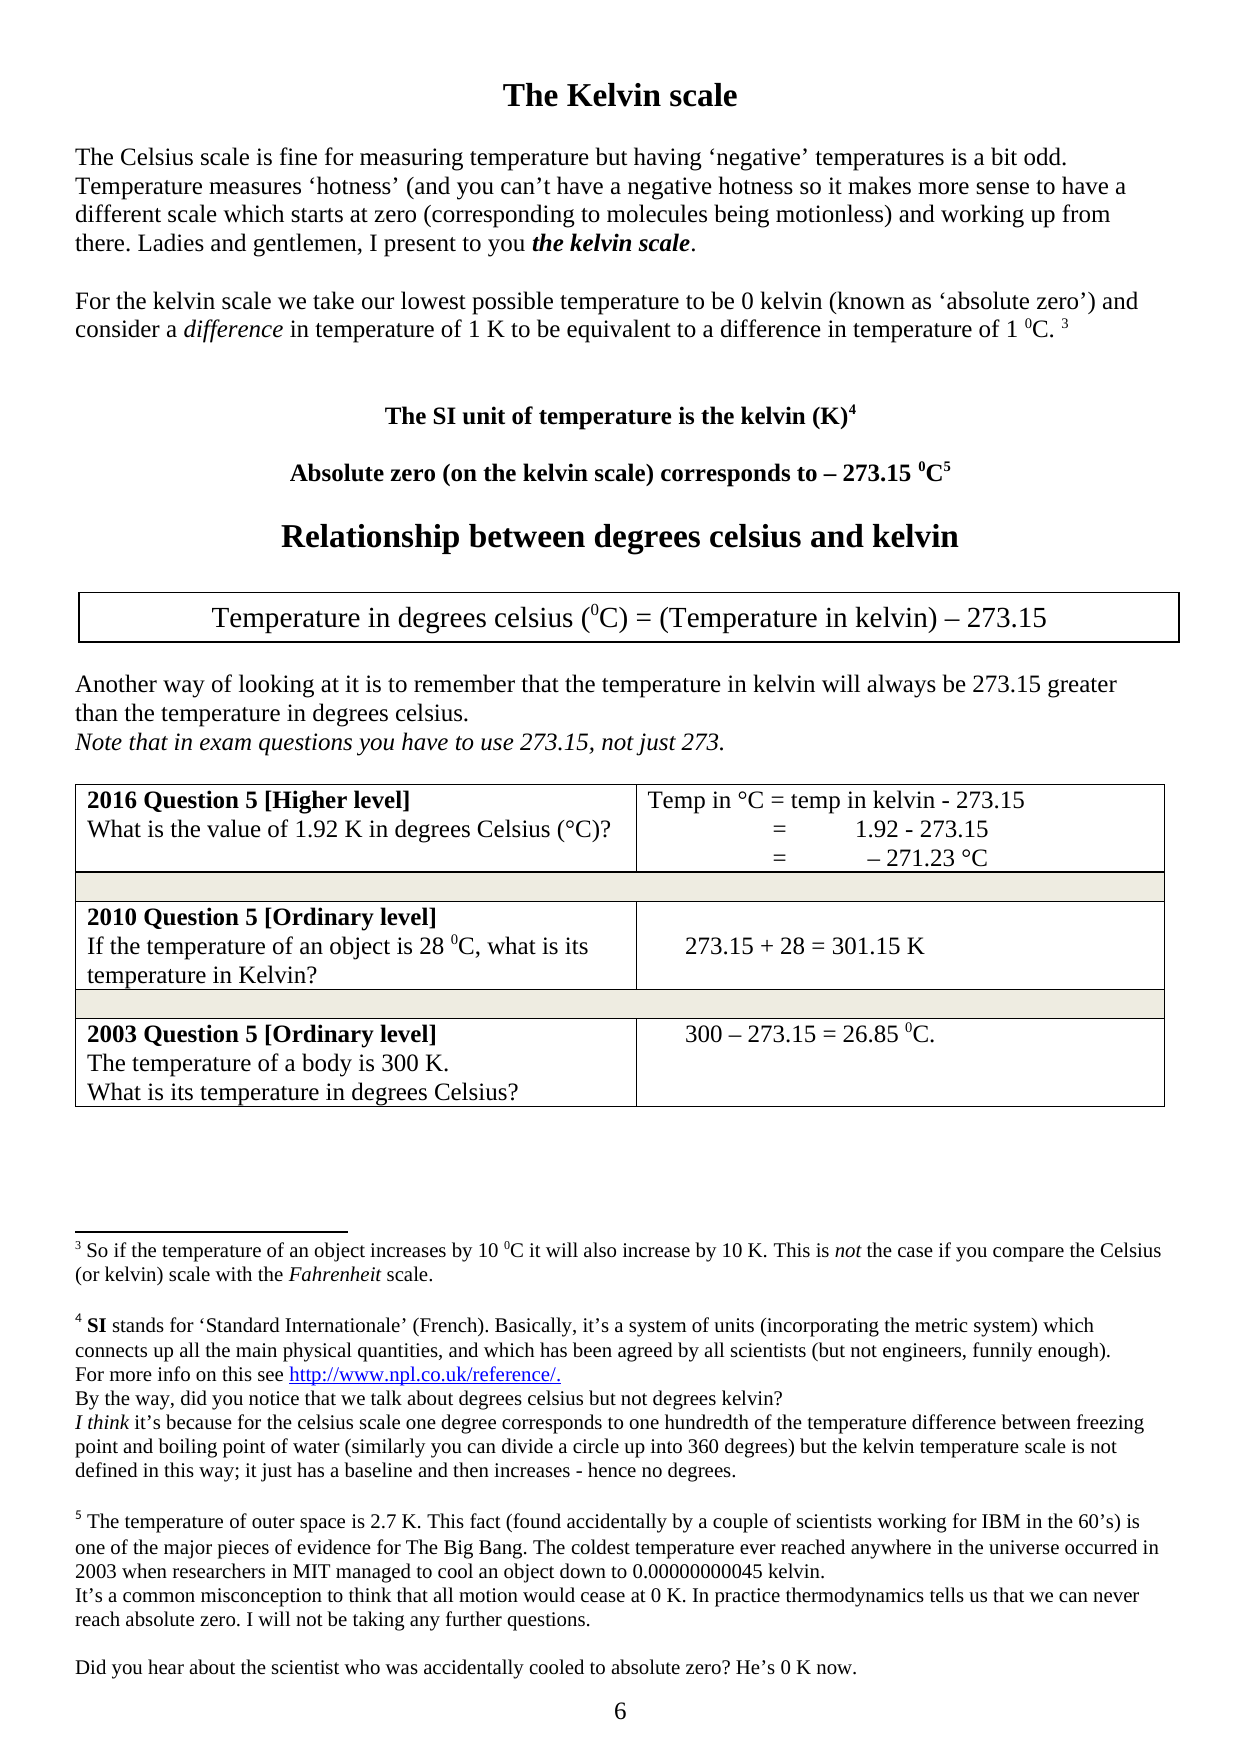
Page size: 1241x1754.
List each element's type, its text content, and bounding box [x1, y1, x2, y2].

subtitle The Kelvin scale [75, 75, 1165, 113]
text Note that in exam questions you have to use 273.15, not just 273. [75, 727, 1165, 755]
text The Celsius scale is fine for measuring temperature but having ‘negative’ temperatures is a bit odd. Temperature measures ‘hotness’ (and you can’t have a negative hotness so it makes more sense to have a different scale which starts at zero (corresponding to molecules being motionless) and working up from there. Ladies and gentlemen, I present to you the kelvin scale. [75, 142, 1165, 257]
table_cell 300 – 273.15 = 26.85 0C. [637, 1019, 1164, 1106]
table_header Temp in °C = temp in kelvin - 273.15 = 1.92 - 273.15 = – 271.23 °C [637, 785, 1164, 871]
text Another way of looking at it is to remember that the temperature in kelvin will always be 273.15 greater than the temperature in degrees celsius. [75, 669, 1165, 727]
text The SI unit of temperature is the kelvin (K) [75, 401, 1165, 429]
text For the kelvin scale we take our lowest possible temperature to be 0 kelvin (known as ‘absolute zero’) and consider a difference in temperature of 1 K to be equivalent to a difference in temperature of 1 0C. [75, 286, 1165, 343]
text Absolute zero (on the kelvin scale) corresponds to – 273.15 0C [75, 458, 1165, 487]
table_cell [76, 990, 1164, 1018]
subtitle Relationship between degrees celsius and kelvin [75, 516, 1165, 554]
table_cell 273.15 + 28 = 301.15 K [637, 902, 1164, 988]
table_cell 2010 Question 5 [Ordinary level] If the temperature of an object is 28 0C, what is its temperature in Kelvin? [76, 902, 636, 988]
table_cell [76, 873, 1164, 901]
table_cell 2003 Question 5 [Ordinary level] The temperature of a body is 300 K. What is its temperature in degrees Celsius? [76, 1019, 636, 1106]
table_header 2016 Question 5 [Higher level] What is the value of 1.92 K in degrees Celsius (°C)? [76, 785, 636, 871]
